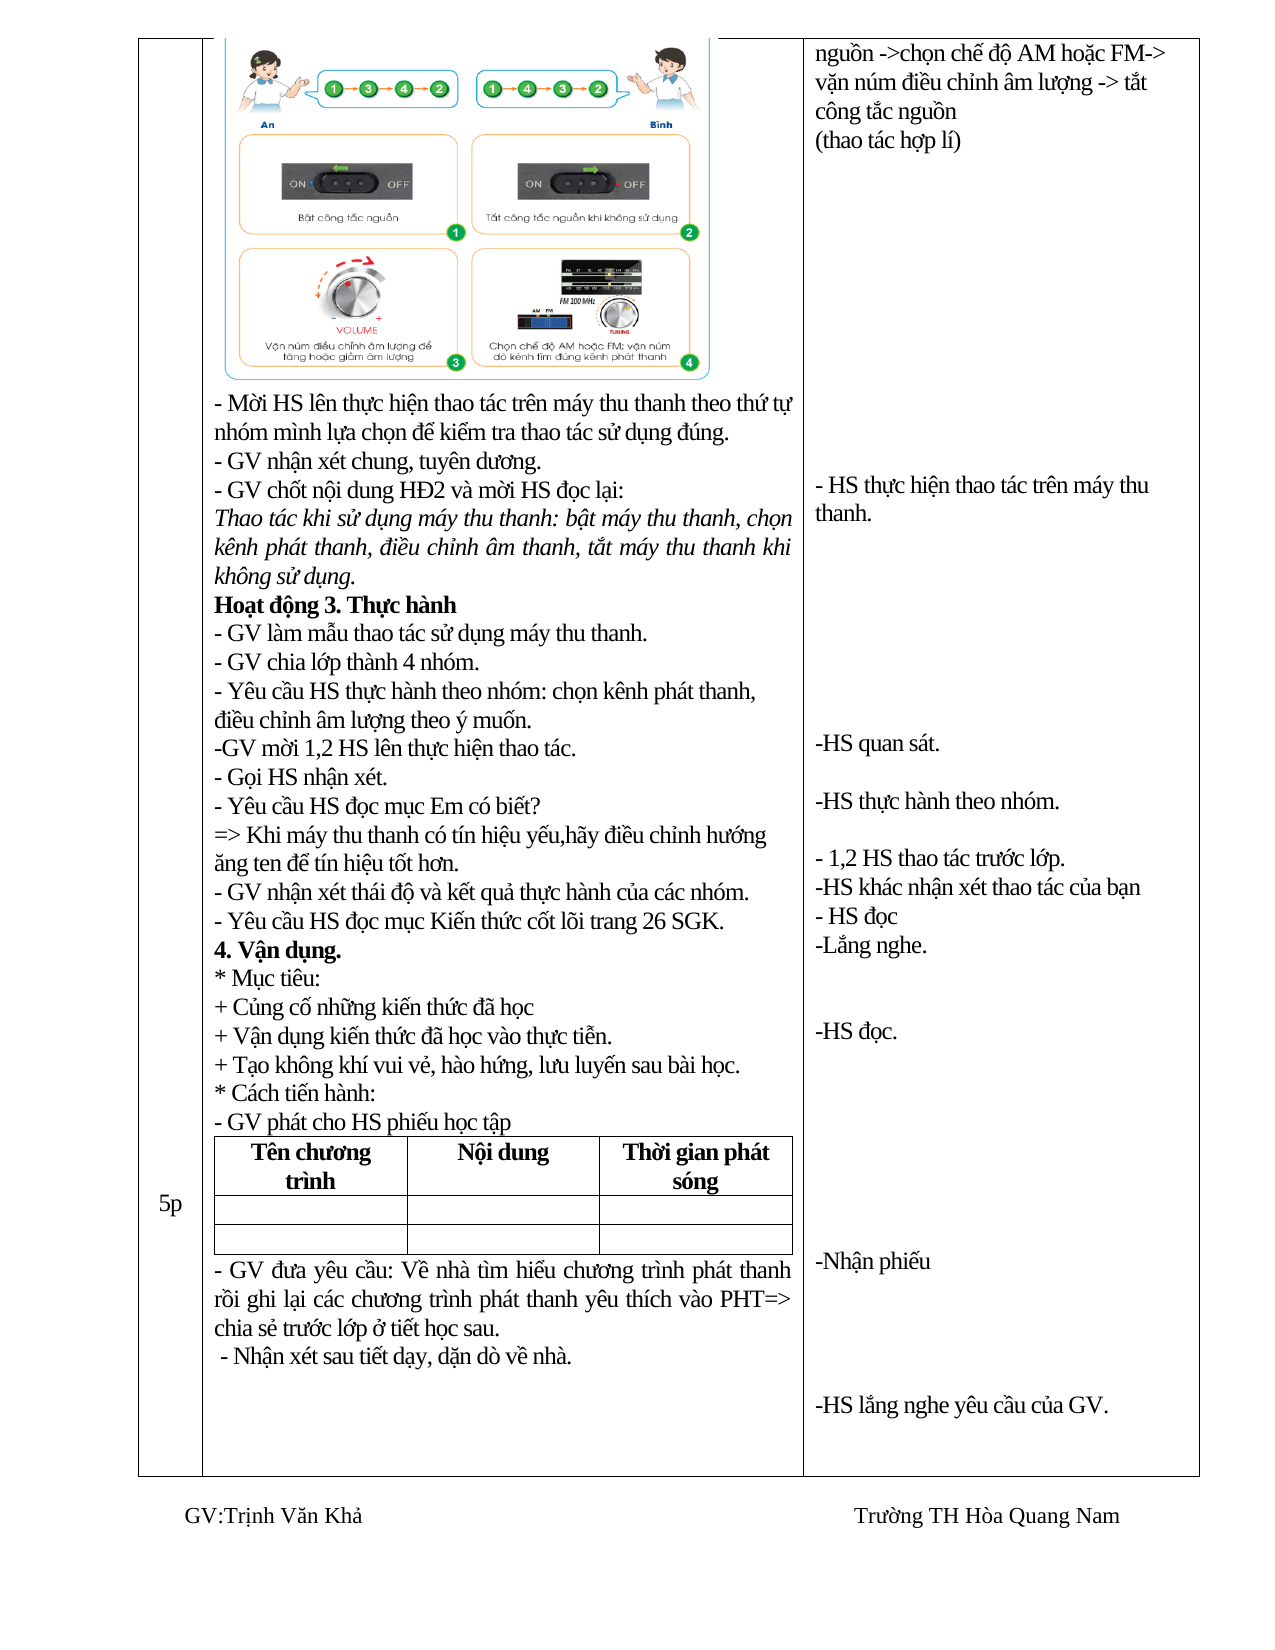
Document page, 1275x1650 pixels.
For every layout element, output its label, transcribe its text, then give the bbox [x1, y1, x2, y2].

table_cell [804, 39, 1199, 1476]
table_cell 5p 10p 15p 5p [139, 39, 202, 1476]
picture [213, 38, 719, 389]
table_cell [203, 39, 803, 1476]
